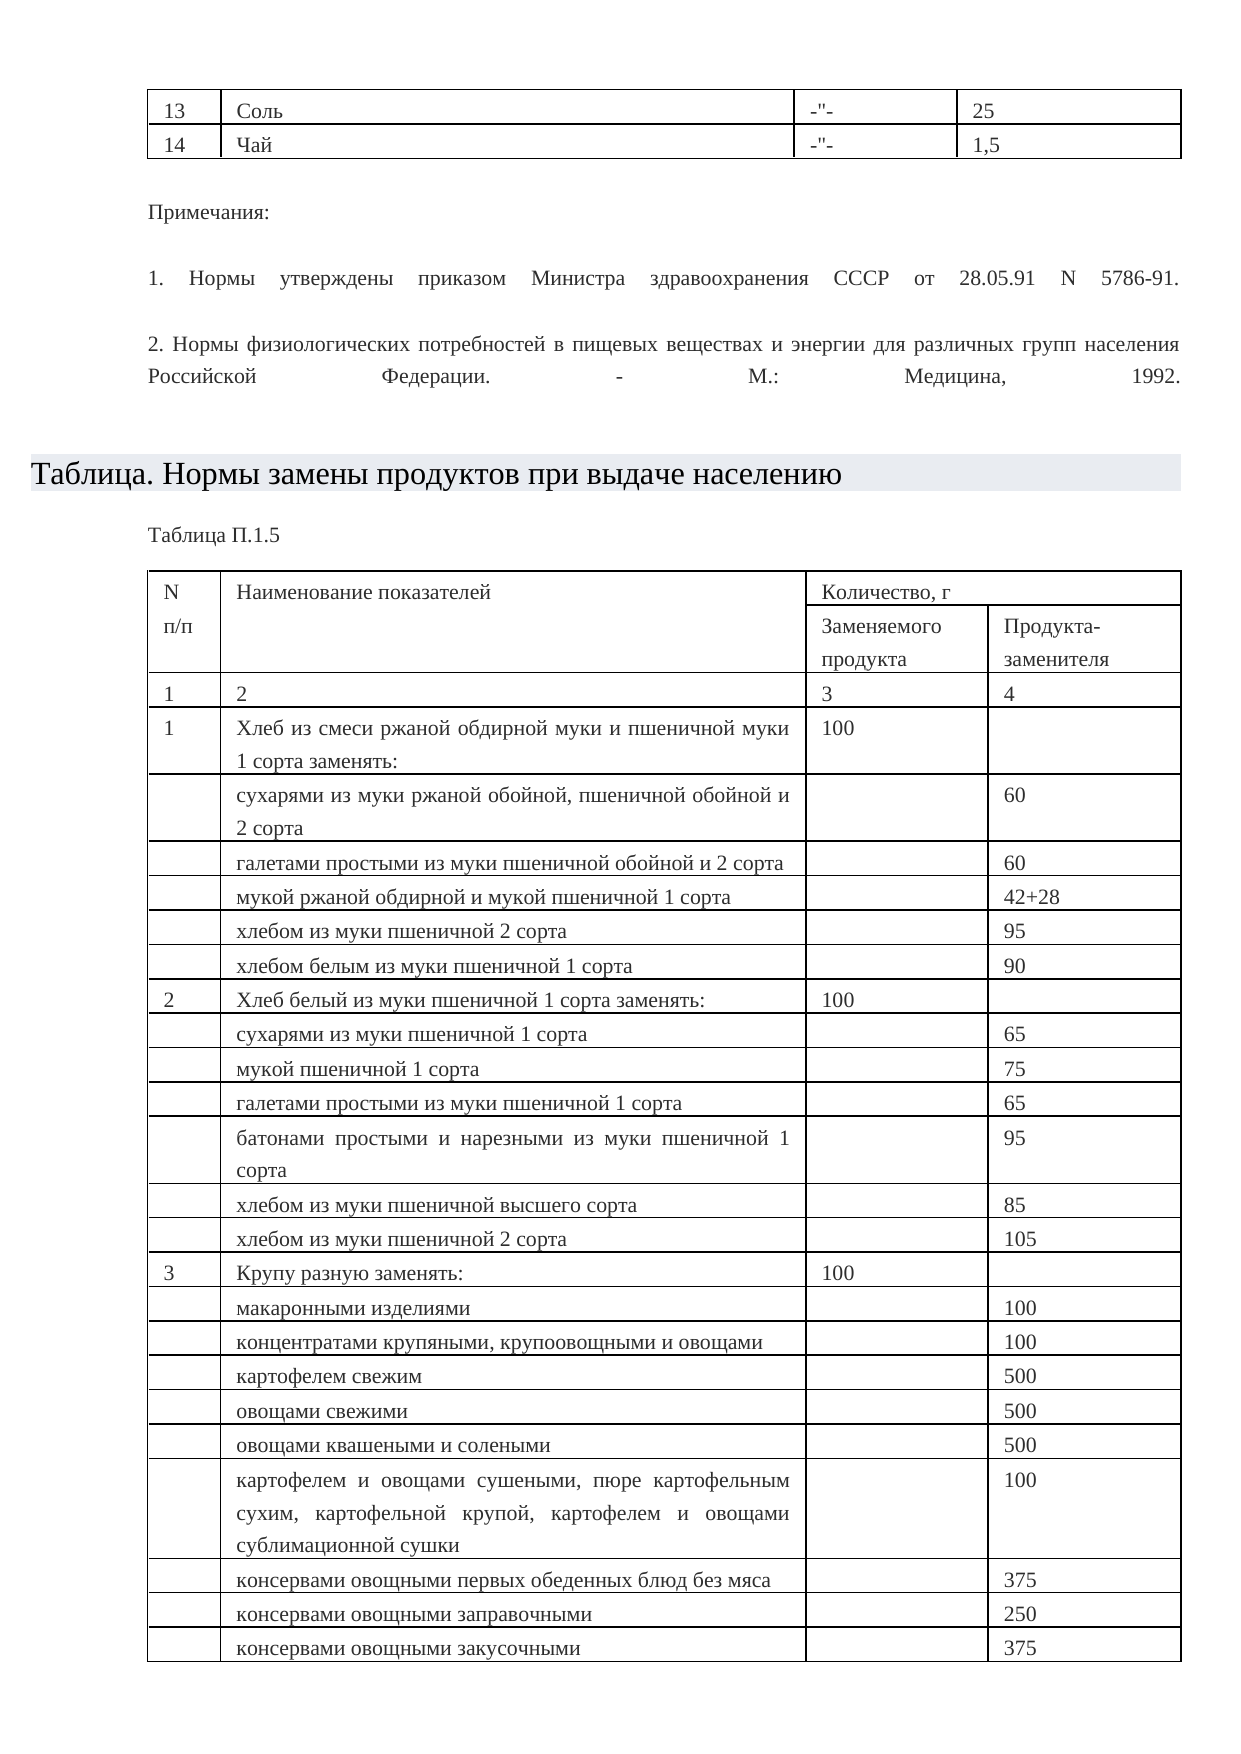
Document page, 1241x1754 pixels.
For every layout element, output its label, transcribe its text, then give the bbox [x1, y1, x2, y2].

table_cell [148, 1218, 220, 1251]
table_cell [148, 1082, 220, 1115]
table_cell 100 [807, 708, 987, 773]
table_cell 85 [989, 1184, 1180, 1217]
table_cell [807, 1390, 987, 1423]
table_cell [148, 841, 220, 875]
table_cell 25 [958, 90, 1180, 123]
table_cell 4 [989, 673, 1180, 706]
table_cell [807, 1048, 987, 1081]
table_cell [807, 876, 987, 909]
table_cell 13 [148, 90, 220, 123]
table_cell [148, 1559, 220, 1592]
table_cell [148, 1355, 220, 1389]
table_cell 500 [989, 1425, 1180, 1457]
table_cell овощами свежими [221, 1390, 805, 1423]
table_cell [148, 1390, 220, 1423]
table_cell N [148, 571, 220, 604]
table_cell галетами простыми из муки пшеничной обойной и 2 сорта [221, 842, 805, 875]
text 1. Нормы утверждены приказом Министра здравоохранения СССР от 28.05.91 N 5786-91. [148, 257, 1181, 323]
table_cell 75 [989, 1048, 1180, 1081]
table_cell [989, 980, 1180, 1012]
table_cell [807, 1117, 987, 1182]
table_cell [807, 1287, 987, 1320]
table_cell 60 [989, 842, 1180, 875]
table_cell [807, 1083, 987, 1115]
table_cell 2 [148, 979, 220, 1012]
table_cell 100 [807, 1253, 987, 1286]
table_cell [148, 1424, 220, 1457]
table_cell -"- [795, 125, 956, 157]
table_cell 100 [989, 1459, 1180, 1557]
table_cell [807, 1425, 987, 1457]
table_cell [807, 1356, 987, 1389]
table_cell 90 [989, 945, 1180, 978]
table_cell 100 [807, 980, 987, 1012]
table_cell Крупу разную заменять: [221, 1253, 805, 1286]
table_cell 65 [989, 1014, 1180, 1047]
table_cell 500 [989, 1356, 1180, 1389]
text 2. Нормы физиологических потребностей в пищевых веществах и энергии для различных групп населения Российской Федерации. - М.: Медицина, 1992. [148, 323, 1181, 454]
table_cell 1 [148, 707, 220, 773]
table_cell [807, 842, 987, 875]
table_cell п/п [148, 604, 220, 672]
table_cell 95 [989, 911, 1180, 943]
table_cell 65 [989, 1083, 1180, 1115]
table_cell хлебом белым из муки пшеничной 1 сорта [221, 945, 805, 978]
table_cell Продукта- заменителя [989, 606, 1180, 672]
table_cell [807, 1459, 987, 1557]
table_cell [148, 876, 220, 909]
table_cell 42+28 [989, 876, 1180, 909]
table_cell -"- [795, 90, 956, 123]
table_cell [807, 1559, 987, 1592]
table_cell 95 [989, 1117, 1180, 1182]
table_cell сухарями из муки ржаной обойной, пшеничной обойной и 2 сорта [221, 775, 805, 840]
table_cell 100 [989, 1322, 1180, 1354]
text Таблица П.1.5 [148, 515, 1181, 548]
table_cell 3 [807, 673, 987, 706]
table_cell консервами овощными заправочными [221, 1593, 805, 1626]
text Таблица. Нормы замены продуктов при выдаче населению [31, 454, 1181, 491]
table_cell [807, 1218, 987, 1251]
table_cell [148, 1321, 220, 1354]
table_cell концентратами крупяными, крупоовощными и овощами [221, 1322, 805, 1354]
table_cell картофелем свежим [221, 1356, 805, 1389]
table_cell макаронными изделиями [221, 1287, 805, 1320]
table_cell 105 [989, 1218, 1180, 1251]
table_cell [148, 1013, 220, 1047]
table_cell [807, 775, 987, 840]
table_cell батонами простыми и нарезными из муки пшеничной 1 сорта [221, 1117, 805, 1182]
table_cell хлебом из муки пшеничной 2 сорта [221, 1218, 805, 1251]
table_cell 250 [989, 1593, 1180, 1626]
table_cell хлебом из муки пшеничной 2 сорта [221, 911, 805, 943]
table_cell 100 [989, 1287, 1180, 1320]
table_cell Наименование показателей [221, 572, 805, 604]
table_cell 1,5 [958, 125, 1180, 157]
table_cell Хлеб из смеси ржаной обдирной муки и пшеничной муки 1 сорта заменять: [221, 708, 805, 773]
table_cell [807, 1184, 987, 1217]
table_cell Хлеб белый из муки пшеничной 1 сорта заменять: [221, 980, 805, 1012]
table_cell [221, 604, 805, 672]
table_cell [148, 1048, 220, 1081]
table_cell консервами овощными первых обеденных блюд без мяса [221, 1559, 805, 1592]
table_cell 3 [148, 1252, 220, 1286]
table_cell [148, 910, 220, 943]
table_cell хлебом из муки пшеничной высшего сорта [221, 1184, 805, 1217]
table_cell [807, 911, 987, 943]
table_cell [148, 1459, 220, 1557]
table_cell Количество, г [807, 572, 1180, 604]
table_cell 2 [221, 673, 805, 706]
table_cell сухарями из муки пшеничной 1 сорта [221, 1014, 805, 1047]
table_cell [989, 708, 1180, 773]
text Примечания: [148, 159, 1181, 257]
table_cell овощами квашеными и солеными [221, 1425, 805, 1457]
table_cell мукой ржаной обдирной и мукой пшеничной 1 сорта [221, 876, 805, 909]
table_cell [807, 1593, 987, 1626]
table_cell 375 [989, 1628, 1180, 1661]
table_cell [148, 1287, 220, 1320]
table_cell галетами простыми из муки пшеничной 1 сорта [221, 1083, 805, 1115]
table_cell Соль [222, 90, 793, 123]
table_cell [148, 1627, 220, 1661]
table_cell 500 [989, 1390, 1180, 1423]
table_cell [148, 1116, 220, 1182]
table_cell [148, 1593, 220, 1626]
table_cell [148, 774, 220, 840]
table_cell [807, 945, 987, 978]
table_cell 375 [989, 1559, 1180, 1592]
table_cell 1 [148, 673, 220, 706]
table_cell 14 [148, 124, 220, 157]
table_cell консервами овощными закусочными [221, 1628, 805, 1661]
table_cell 60 [989, 775, 1180, 840]
table_cell [807, 1322, 987, 1354]
table_cell [807, 1628, 987, 1661]
table_cell мукой пшеничной 1 сорта [221, 1048, 805, 1081]
table_cell [807, 1014, 987, 1047]
table_cell [989, 1253, 1180, 1286]
table_cell [148, 1184, 220, 1217]
table_cell Чай [222, 125, 793, 157]
table_cell Заменяемого продукта [807, 606, 987, 672]
table_cell [148, 945, 220, 978]
table_cell картофелем и овощами сушеными, пюре картофельным сухим, картофельной крупой, картофелем и овощами сублимационной сушки [221, 1459, 805, 1557]
